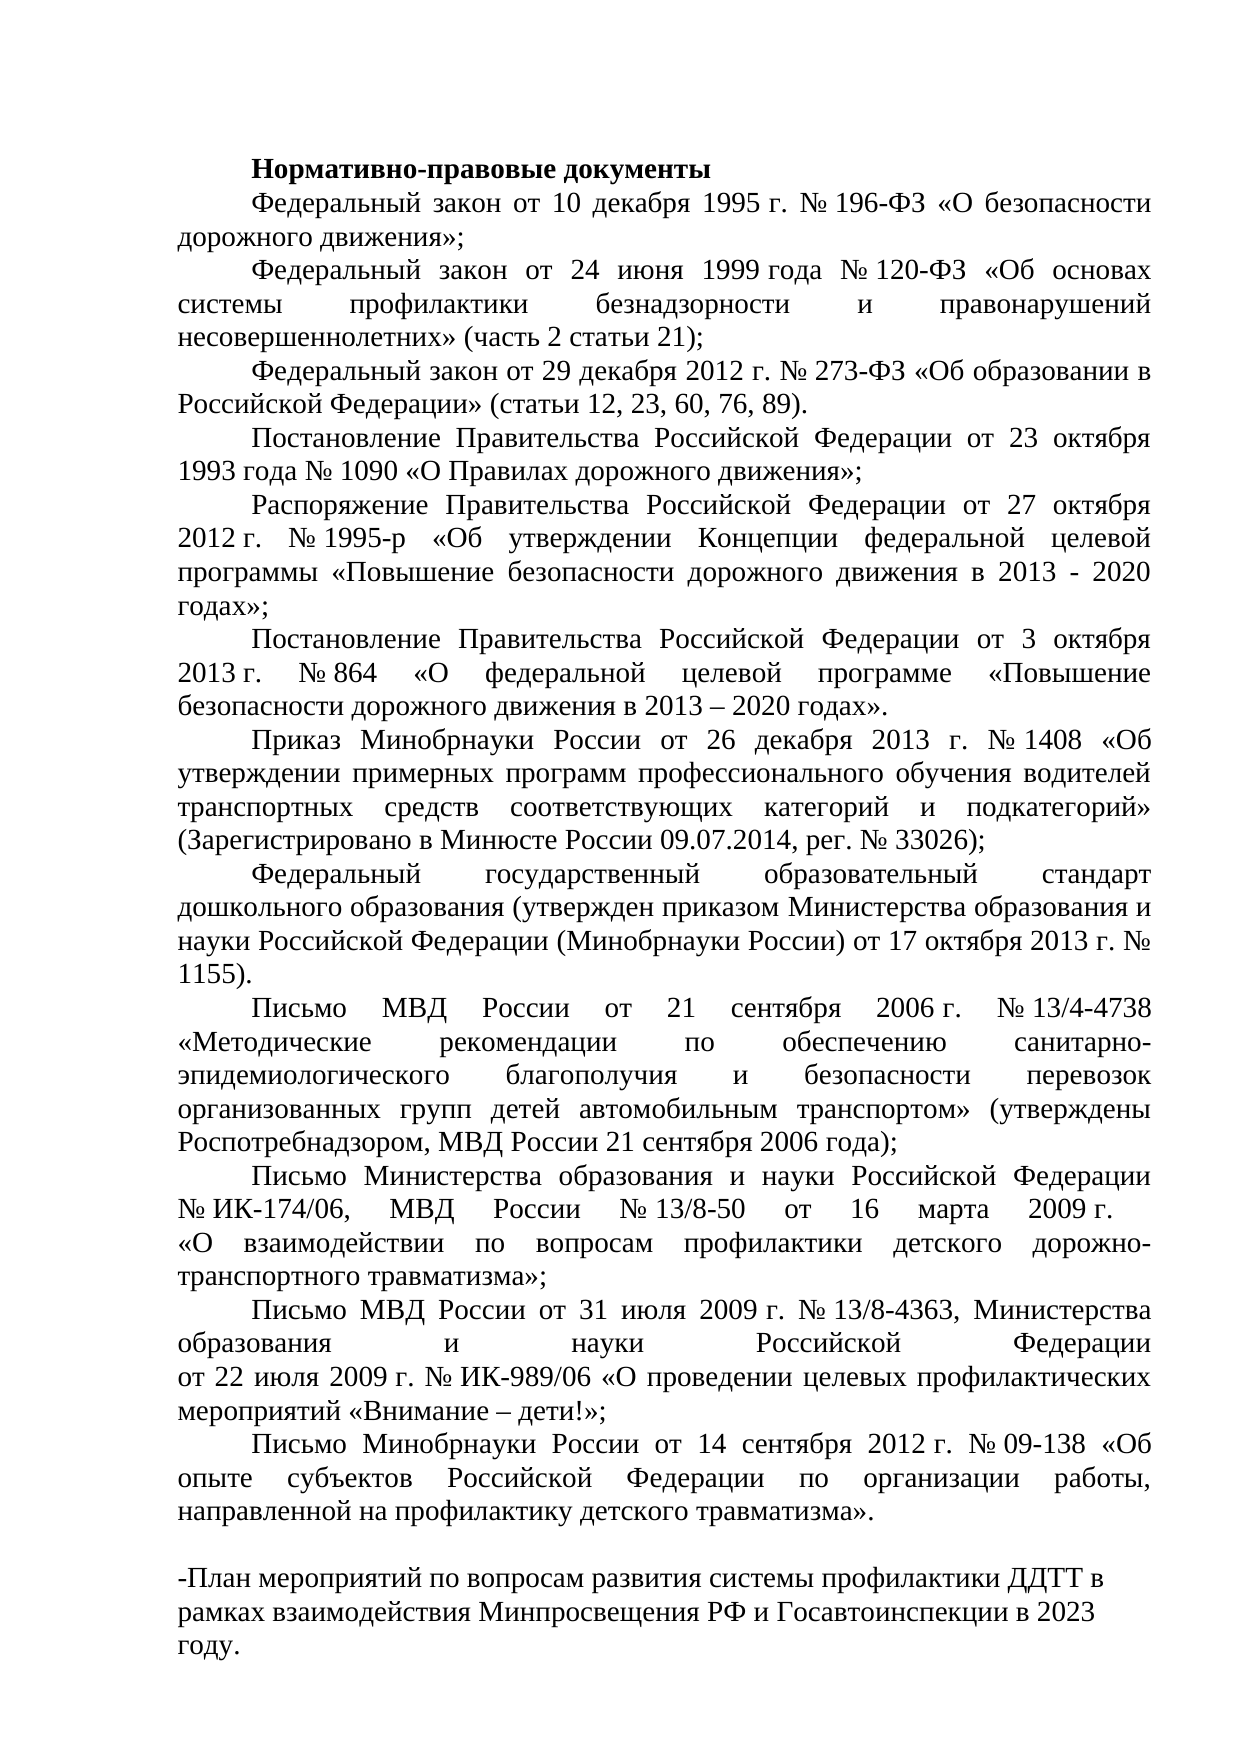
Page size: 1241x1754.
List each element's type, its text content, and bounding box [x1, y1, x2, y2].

text Федеральный государственный образовательный стандарт дошкольного образования (утвержден приказом Министерства образования и науки Российской Федерации (Минобрнауки России) от 17 октября 2013 г. № 1155). [177, 856, 1152, 990]
text Письмо МВД России от 21 сентября 2006 г. № 13/4-4738 «Методические рекомендации по обеспечению санитарно-эпидемиологического благополучия и безопасности перевозок организованных групп детей автомобильным транспортом» (утверждены Роспотребнадзором, МВД России 21 сентября 2006 года); [177, 990, 1152, 1158]
text Письмо Минобрнауки России от 14 сентября 2012 г. № 09-138 «Об опыте субъектов Российской Федерации по организации работы, направленной на профилактику детского травматизма». [177, 1426, 1152, 1527]
text Федеральный закон от 10 декабря 1995 г. № 196-ФЗ «О безопасности дорожного движения»; [177, 185, 1152, 252]
text Постановление Правительства Российской Федерации от 3 октября 2013 г. № 864 «О федеральной целевой программе «Повышение безопасности дорожного движения в 2013 – 2020 годах». [177, 621, 1152, 722]
text Приказ Минобрнауки России от 26 декабря 2013 г. № 1408 «Об утверждении примерных программ профессионального обучения водителей транспортных средств соответствующих категорий и подкатегорий» (Зарегистрировано в Минюсте России 09.07.2014, рег. № 33026); [177, 722, 1152, 856]
text Федеральный закон от 24 июня 1999 года № 120-ФЗ «Об основах системы профилактики безнадзорности и правонарушений несовершеннолетних» (часть 2 статьи 21); [177, 252, 1152, 353]
text Распоряжение Правительства Российской Федерации от 27 октября 2012 г. № 1995-р «Об утверждении Концепции федеральной целевой программы «Повышение безопасности дорожного движения в 2013 - 2020 годах»; [177, 487, 1152, 621]
text Письмо Министерства образования и науки Российской Федерации № ИК-174/06, МВД России № 13/8-50 от 16 марта 2009 г. «О взаимодействии по вопросам профилактики детского дорожно-транспортного травматизма»; [177, 1158, 1152, 1292]
text Постановление Правительства Российской Федерации от 23 октября 1993 года № 1090 «О Правилах дорожного движения»; [177, 420, 1152, 487]
text Письмо МВД России от 31 июля 2009 г. № 13/8-4363, Министерства образования и науки Российской Федерации от 22 июля 2009 г. № ИК-989/06 «О проведении целевых профилактических мероприятий «Внимание – дети!»; [177, 1292, 1152, 1426]
text -План мероприятий по вопросам развития системы профилактики ДДТТ в рамках взаимодействия Минпросвещения РФ и Госавтоинспекции в 2023 году. [177, 1560, 1152, 1661]
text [177, 152, 1152, 185]
text Федеральный закон от 29 декабря 2012 г. № 273-ФЗ «Об образовании в Российской Федерации» (статьи 12, 23, 60, 76, 89). [177, 353, 1152, 420]
